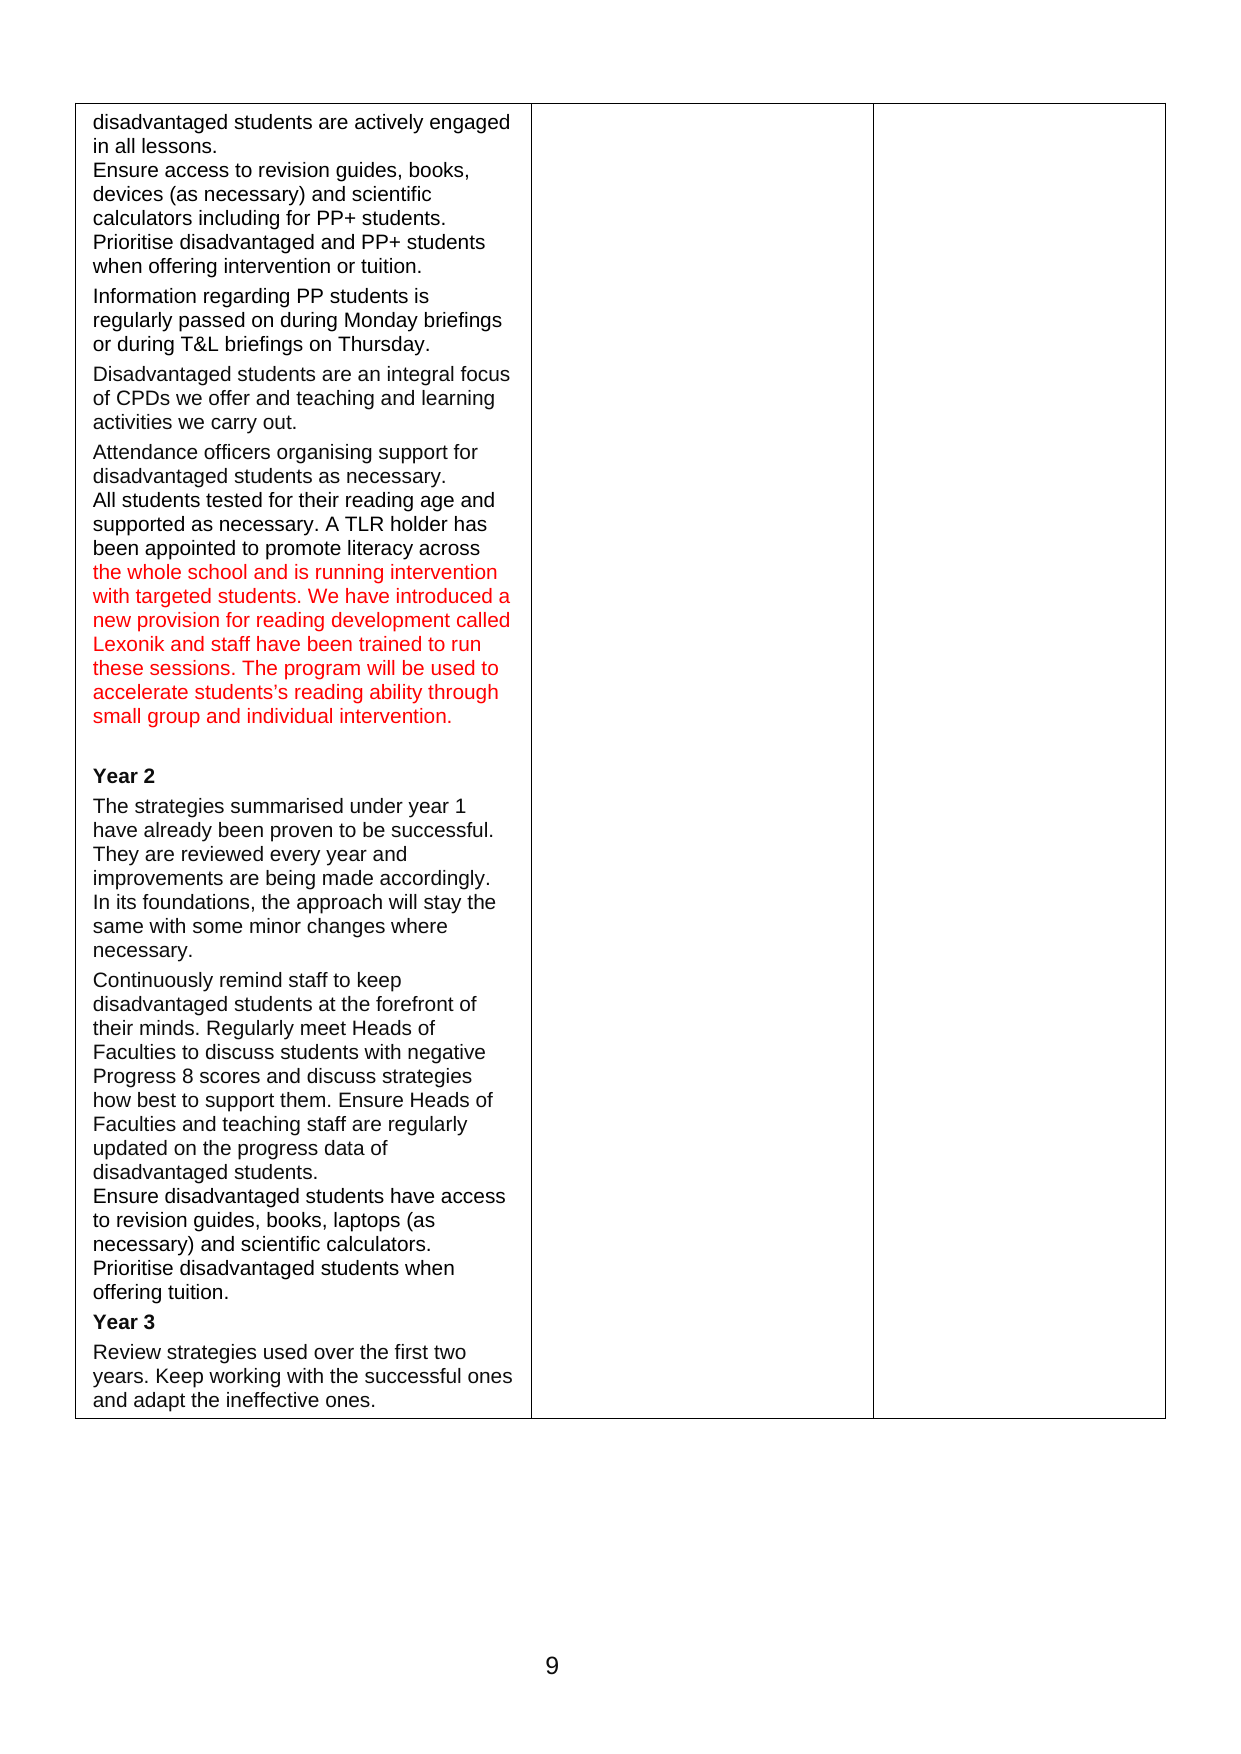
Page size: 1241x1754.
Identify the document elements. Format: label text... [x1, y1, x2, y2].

table_cell 2 [874, 104, 1165, 1418]
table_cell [532, 104, 873, 1418]
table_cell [76, 104, 531, 1418]
